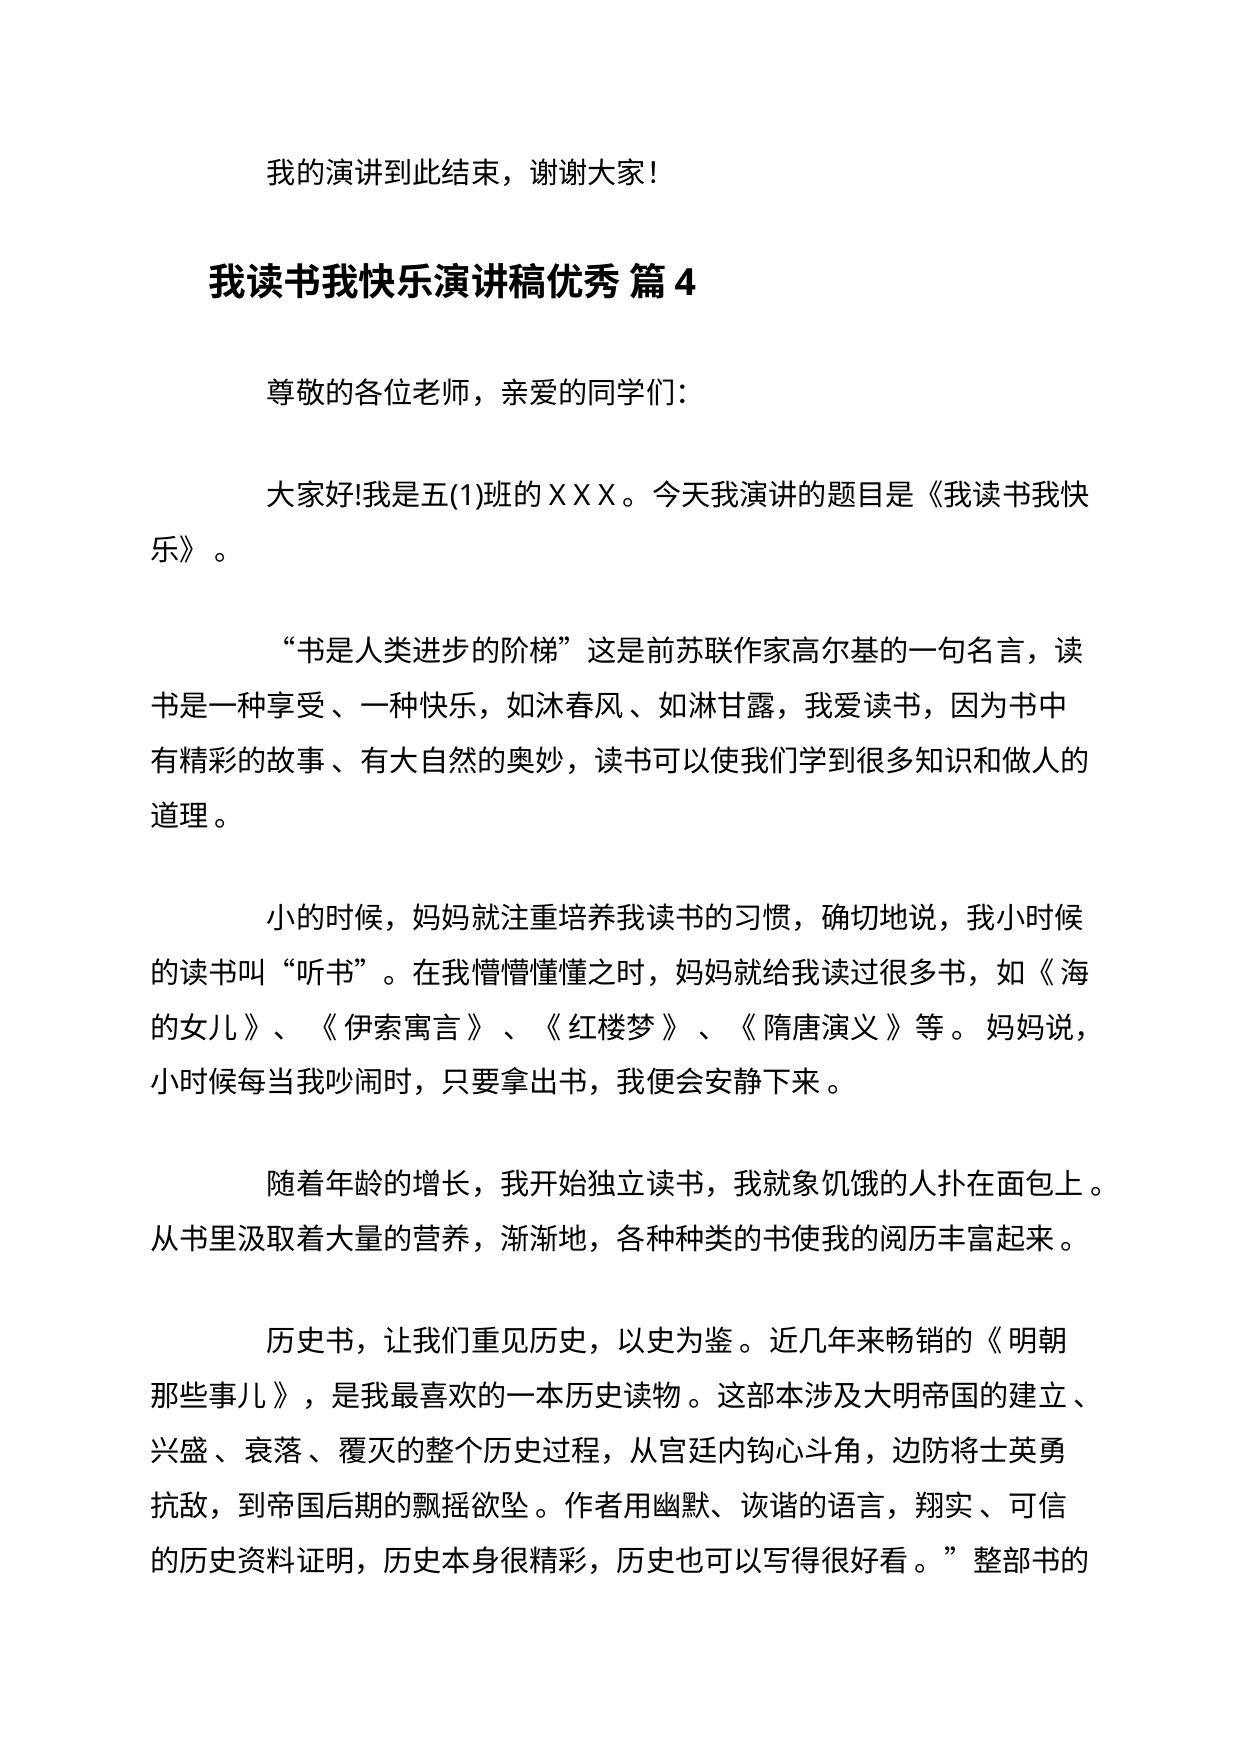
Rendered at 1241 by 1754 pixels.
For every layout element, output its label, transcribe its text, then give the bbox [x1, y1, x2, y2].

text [150, 1317, 1090, 1579]
text 随着年龄的增长，我开始独立读书，我就象饥饿的人扑在面包上 。从书里汲取着大量的营养，渐渐地，各种种类的书使我的阅历丰富起来 。 [150, 1161, 1090, 1258]
text 大家好!我是五(1)班的 X X X 。今天我演讲的题目是《我读书我快乐》 。 [150, 471, 1090, 568]
text 我读书我快乐演讲稿优秀 篇4 [150, 252, 1090, 306]
text “书是人类进步的阶梯”这是前苏联作家高尔基的一句名言，读书是一种享受 、一种快乐，如沐春风 、如淋甘露，我爱读书，因为书中有精彩的故事 、有大自然的奥妙，读书可以使我们学到很多知识和做人的道理 。 [150, 628, 1090, 835]
text 尊敬的各位老师，亲爱的同学们： [150, 369, 1090, 412]
text 小的时候，妈妈就注重培养我读书的习惯，确切地说，我小时候的读书叫“听书”。在我懵懵懂懂之时，妈妈就给我读过很多书，如《 海的女儿 》、 《 伊索寓言 》 、《 红楼梦 》 、《 隋唐演义 》等 。 妈妈说，小时候每当我吵闹时，只要拿出书，我便会安静下来 。 [150, 894, 1090, 1101]
text 我的演讲到此结束，谢谢大家！ [150, 150, 1090, 192]
